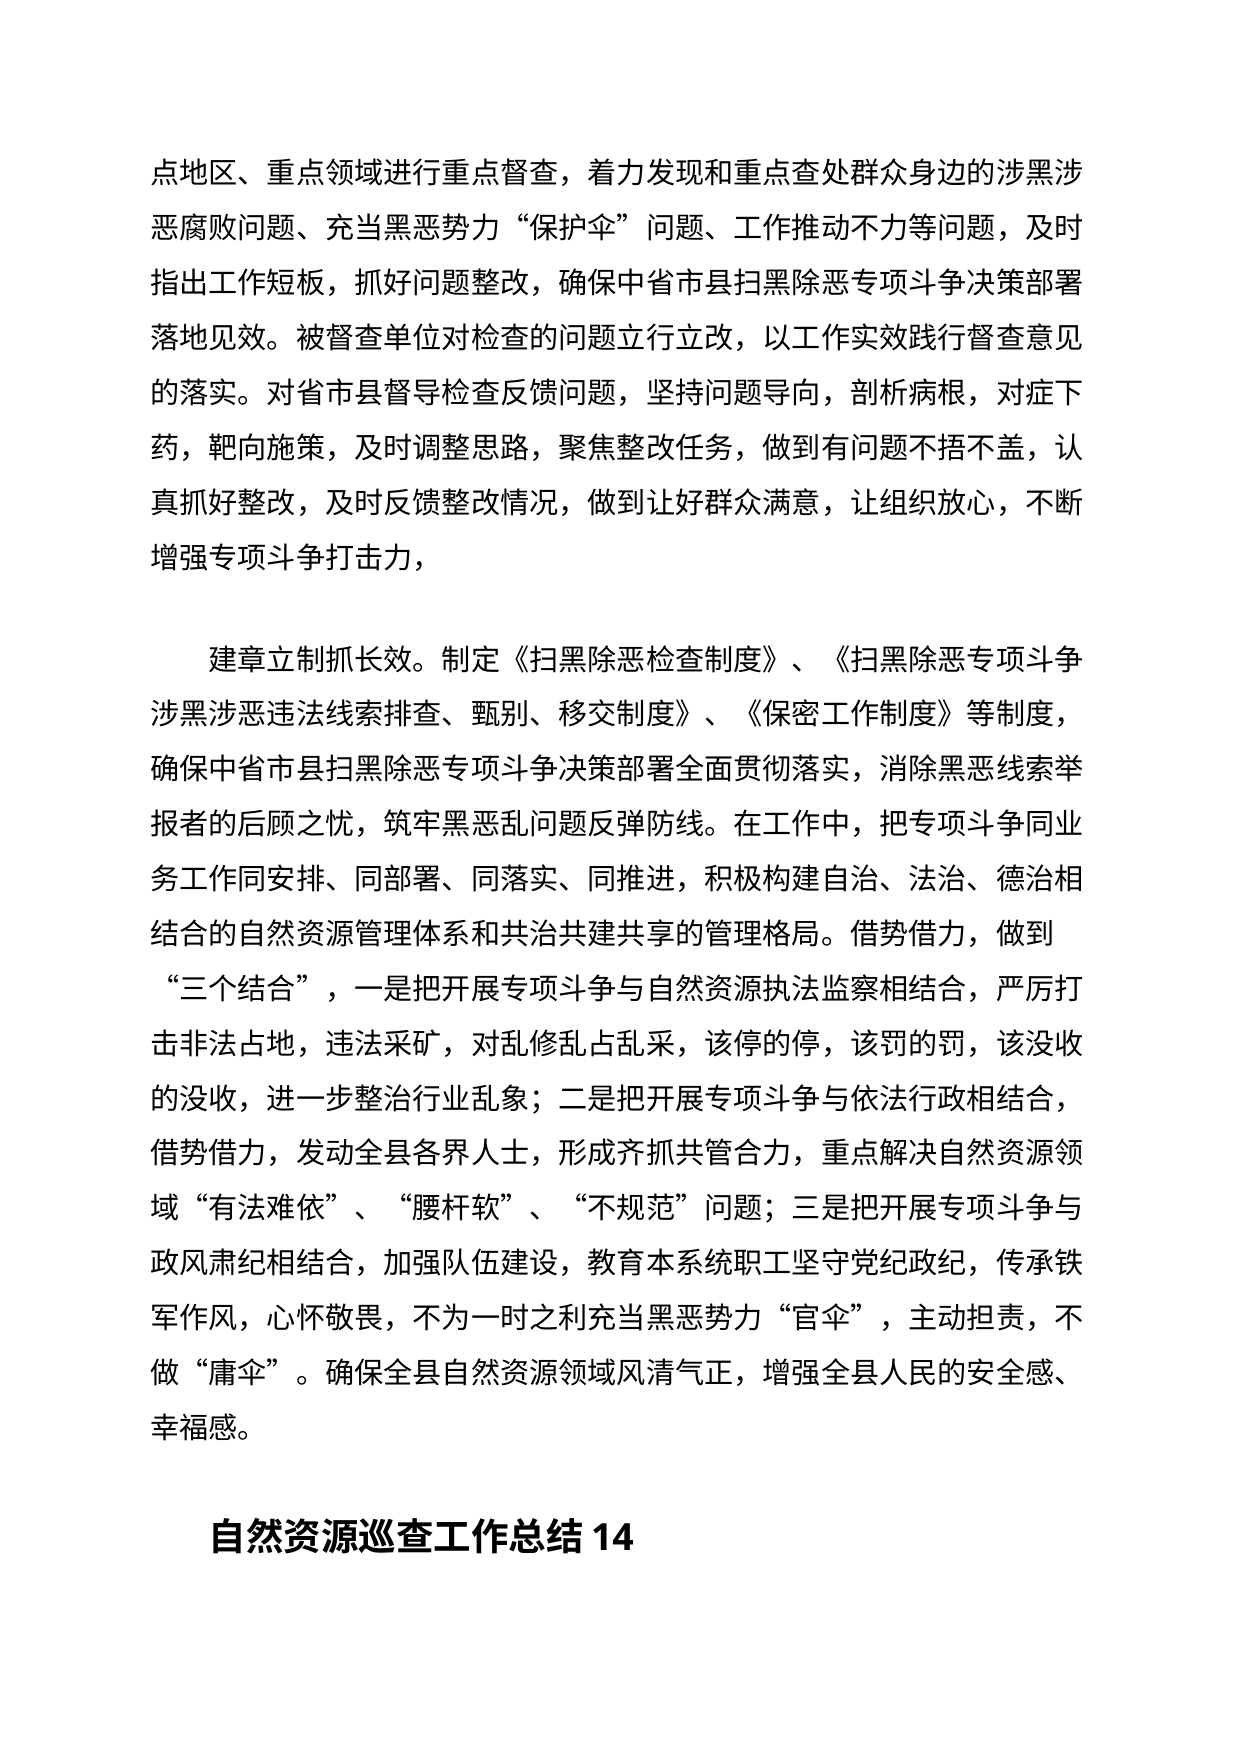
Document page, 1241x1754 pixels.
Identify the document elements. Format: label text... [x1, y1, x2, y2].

text 建章立制抓长效。制定《扫黑除恶检查制度》、《扫黑除恶专项斗争涉黑涉恶违法线索排查、甄别、移交制度》、《保密工作制度》等制度，确保中省市县扫黑除恶专项斗争决策部署全面贯彻落实，消除黑恶线索举报者的后顾之忧，筑牢黑恶乱问题反弹防线。在工作中，把专项斗争同业务工作同安排、同部署、同落实、同推进，积极构建自治、法治、德治相结合的自然资源管理体系和共治共建共享的管理格局。借势借力，做到“三个结合”，一是把开展专项斗争与自然资源执法监察相结合，严厉打击非法占地，违法采矿，对乱修乱占乱采，该停的停，该罚的罚，该没收的没收，进一步整治行业乱象；二是把开展专项斗争与依法行政相结合，借势借力，发动全县各界人士，形成齐抓共管合力，重点解决自然资源领域“有法难依”、“腰杆软”、“不规范”问题；三是把开展专项斗争与政风肃纪相结合，加强队伍建设，教育本系统职工坚守党纪政纪，传承铁军作风，心怀敬畏，不为一时之利充当黑恶势力“官伞”，主动担责，不做“庸伞”。确保全县自然资源领域风清气正，增强全县人民的安全感、幸福感。 [150, 636, 1090, 1447]
text 自然资源巡查工作总结14 [150, 1506, 1090, 1561]
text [150, 150, 1090, 577]
